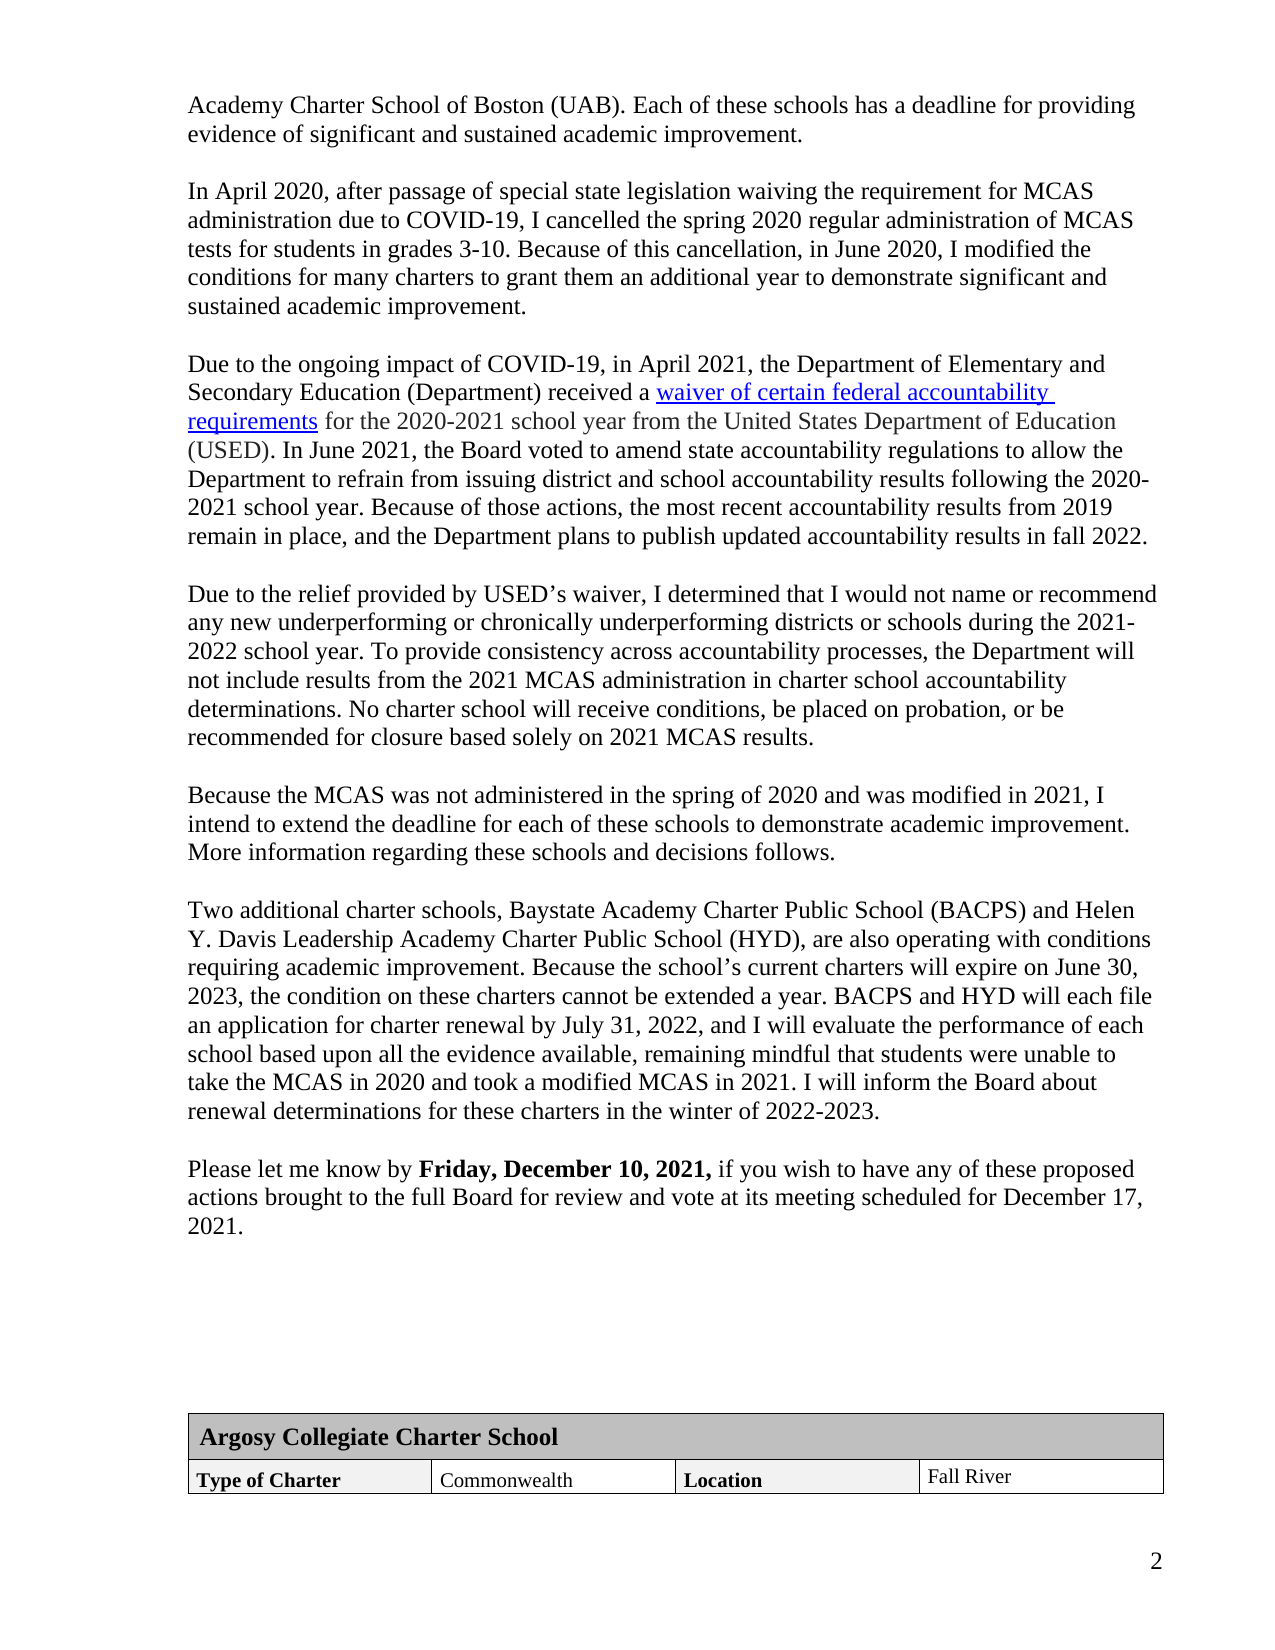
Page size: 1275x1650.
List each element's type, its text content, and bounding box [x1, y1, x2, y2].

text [187, 90, 1162, 147]
text Due to the ongoing impact of COVID-19, in April 2021, the Department of Elementary and Secondary Education (Department) received a waiver of certain federal accountability requirements for the 2020-2021 school year from the United States Department of Education (USED). In June 2021, the Board voted to amend state accountability regulations to allow the Department to refrain from issuing district and school accountability results following the 2020-2021 school year. Because of those actions, the most recent accountability results from 2019 remain in place, and the Department plans to publish updated accountability results in fall 2022. [187, 349, 1162, 550]
text Please let me know by Friday, December 10, 2021, if you wish to have any of these proposed actions brought to the full Board for review and vote at its meeting scheduled for December 17, 2021. [187, 1154, 1162, 1240]
text Two additional charter schools, Baystate Academy Charter Public School (BACPS) and Helen Y. Davis Leadership Academy Charter Public School (HYD), are also operating with conditions requiring academic improvement. Because the school’s current charters will expire on June 30, 2023, the condition on these charters cannot be extended a year. BACPS and HYD will each file an application for charter renewal by July 31, 2022, and I will evaluate the performance of each school based upon all the evidence available, remaining mindful that students were unable to take the MCAS in 2020 and took a modified MCAS in 2021. I will inform the Board about renewal determinations for these charters in the winter of 2022-2023. [187, 895, 1162, 1125]
text Because the MCAS was not administered in the spring of 2020 and was modified in 2021, I intend to extend the deadline for each of these schools to demonstrate academic improvement. More information regarding these schools and decisions follows. [187, 780, 1162, 866]
text In April 2020, after passage of special state legislation waiving the requirement for MCAS administration due to COVID-19, I cancelled the spring 2020 regular administration of MCAS tests for students in grades 3-10. Because of this cancellation, in June 2020, I modified the conditions for many charters to grant them an additional year to demonstrate significant and sustained academic improvement. [187, 176, 1162, 320]
text Due to the relief provided by USED’s waiver, I determined that I would not name or recommend any new underperforming or chronically underperforming districts or schools during the 2021-2022 school year. To provide consistency across accountability processes, the Department will not include results from the 2021 MCAS administration in charter school accountability determinations. No charter school will receive conditions, be placed on probation, or be recommended for closure based solely on 2021 MCAS results. [187, 579, 1162, 751]
table_cell Type of Charter [189, 1460, 431, 1492]
table_cell Commonwealth [432, 1460, 675, 1492]
table_cell Location [676, 1460, 919, 1492]
table_cell Fall River [920, 1460, 1163, 1492]
table_header Argosy Collegiate Charter School [189, 1414, 1163, 1459]
